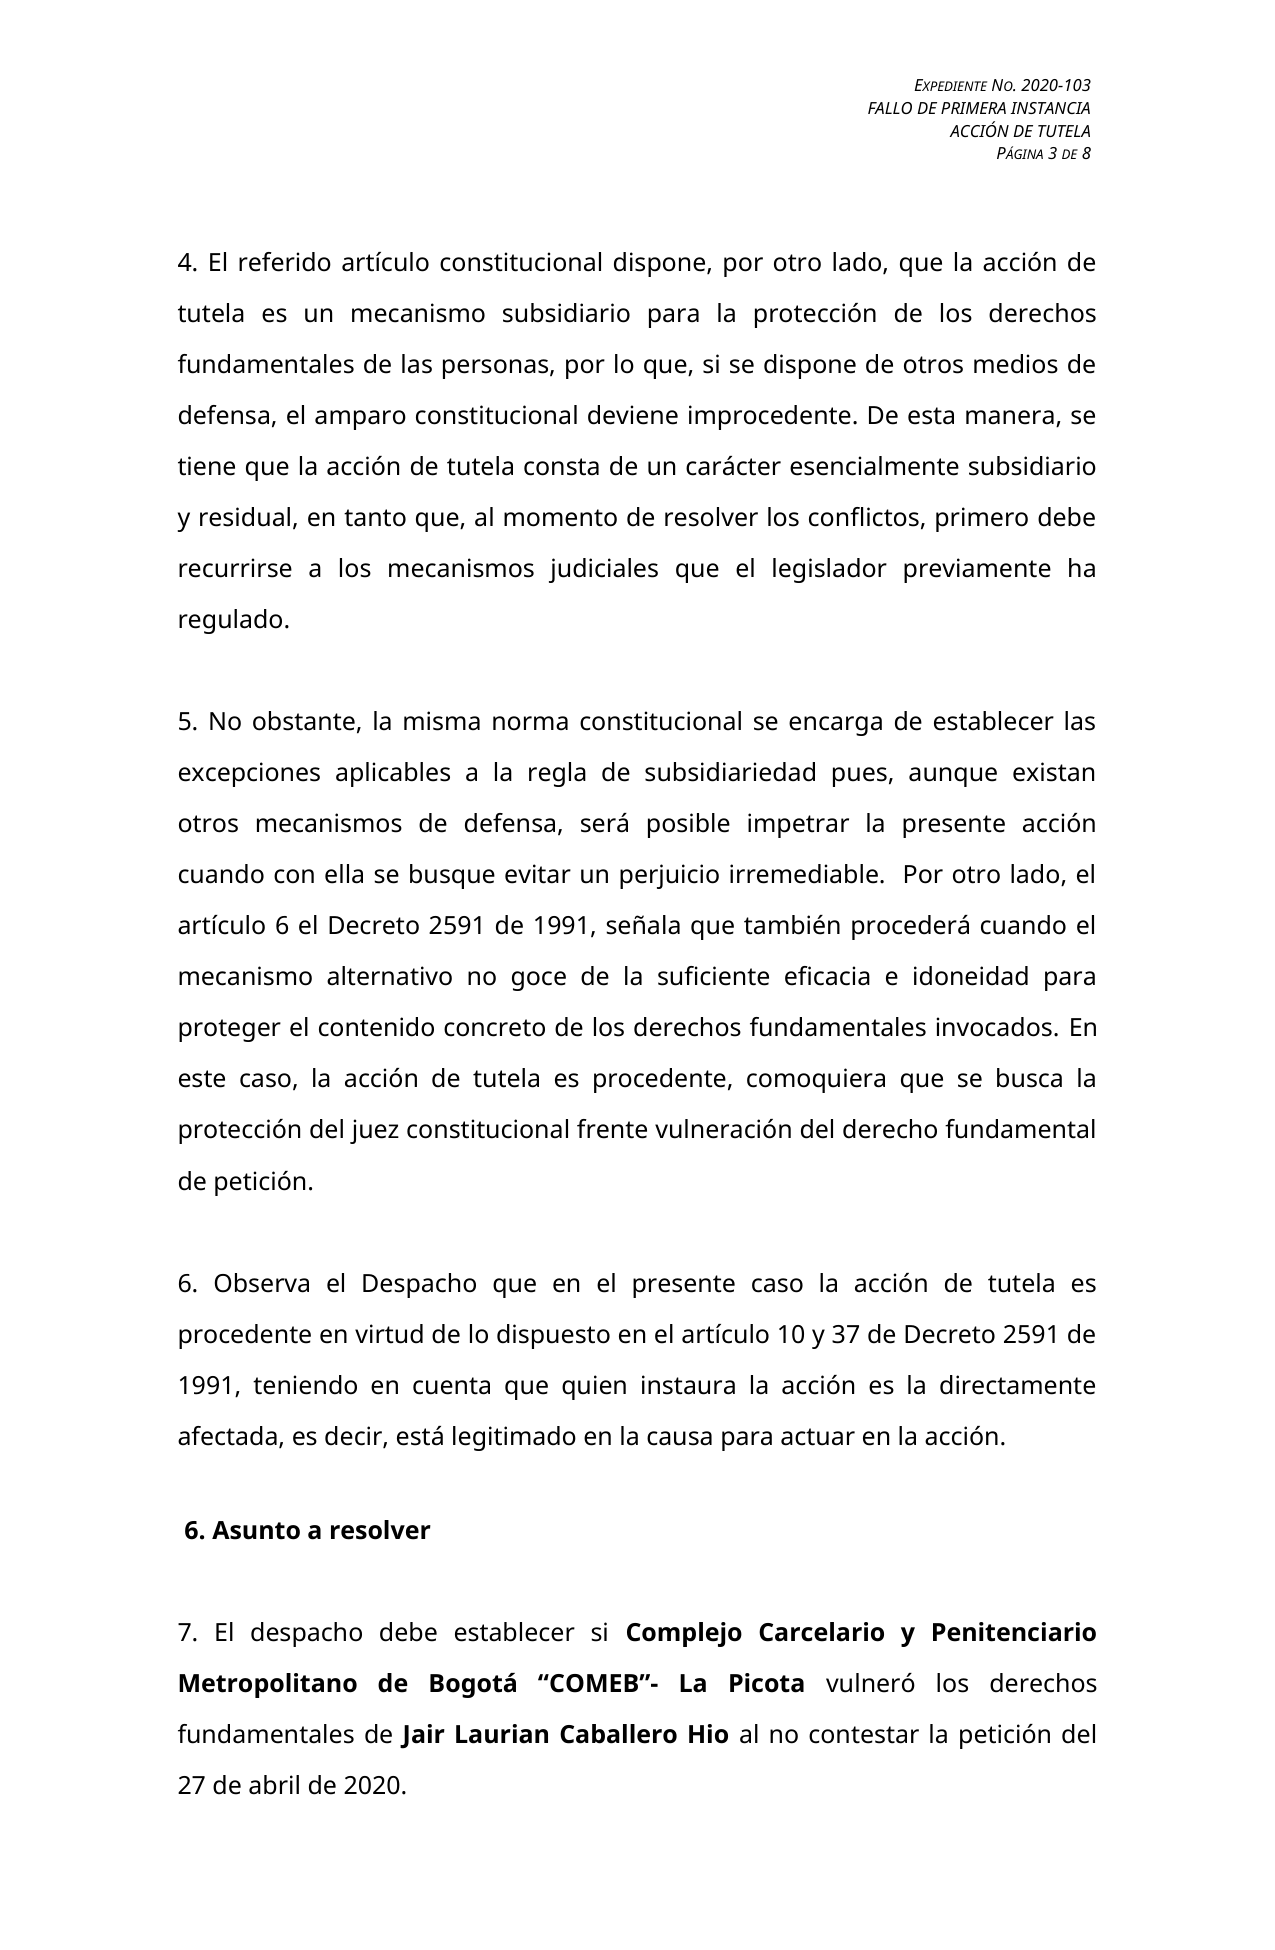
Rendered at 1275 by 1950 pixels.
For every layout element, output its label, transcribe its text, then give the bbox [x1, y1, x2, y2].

text 4. El referido artículo constitucional dispone, por otro lado, que la acción de tutela es un mecanismo subsidiario para la protección de los derechos fundamentales de las personas, por lo que, si se dispone de otros medios de defensa, el amparo constitucional deviene improcedente. De esta manera, se tiene que la acción de tutela consta de un carácter esencialmente subsidiario y residual, en tanto que, al momento de resolver los conflictos, primero debe recurrirse a los mecanismos judiciales que el legislador previamente ha regulado. [177, 244, 1098, 636]
text 5. No obstante, la misma norma constitucional se encarga de establecer las excepciones aplicables a la regla de subsidiariedad pues, aunque existan otros mecanismos de defensa, será posible impetrar la presente acción cuando con ella se busque evitar un perjuicio irremediable. Por otro lado, el artículo 6 el Decreto 2591 de 1991, señala que también procederá cuando el mecanismo alternativo no goce de la suficiente eficacia e idoneidad para proteger el contenido concreto de los derechos fundamentales invocados. En este caso, la acción de tutela es procedente, comoquiera que se busca la protección del juez constitucional frente vulneración del derecho fundamental de petición. [177, 704, 1098, 1197]
text 7. El despacho debe establecer si Complejo Carcelario y Penitenciario Metropolitano de Bogotá “COMEB”- La Picota vulneró los derechos fundamentales de Jair Laurian Caballero Hio al no contestar la petición del 27 de abril de 2020. [177, 1615, 1098, 1802]
text 6. Asunto a resolver [177, 1513, 1098, 1547]
text 6. Observa el Despacho que en el presente caso la acción de tutela es procedente en virtud de lo dispuesto en el artículo 10 y 37 de Decreto 2591 de 1991, teniendo en cuenta que quien instaura la acción es la directamente afectada, es decir, está legitimado en la causa para actuar en la acción. [177, 1265, 1098, 1452]
